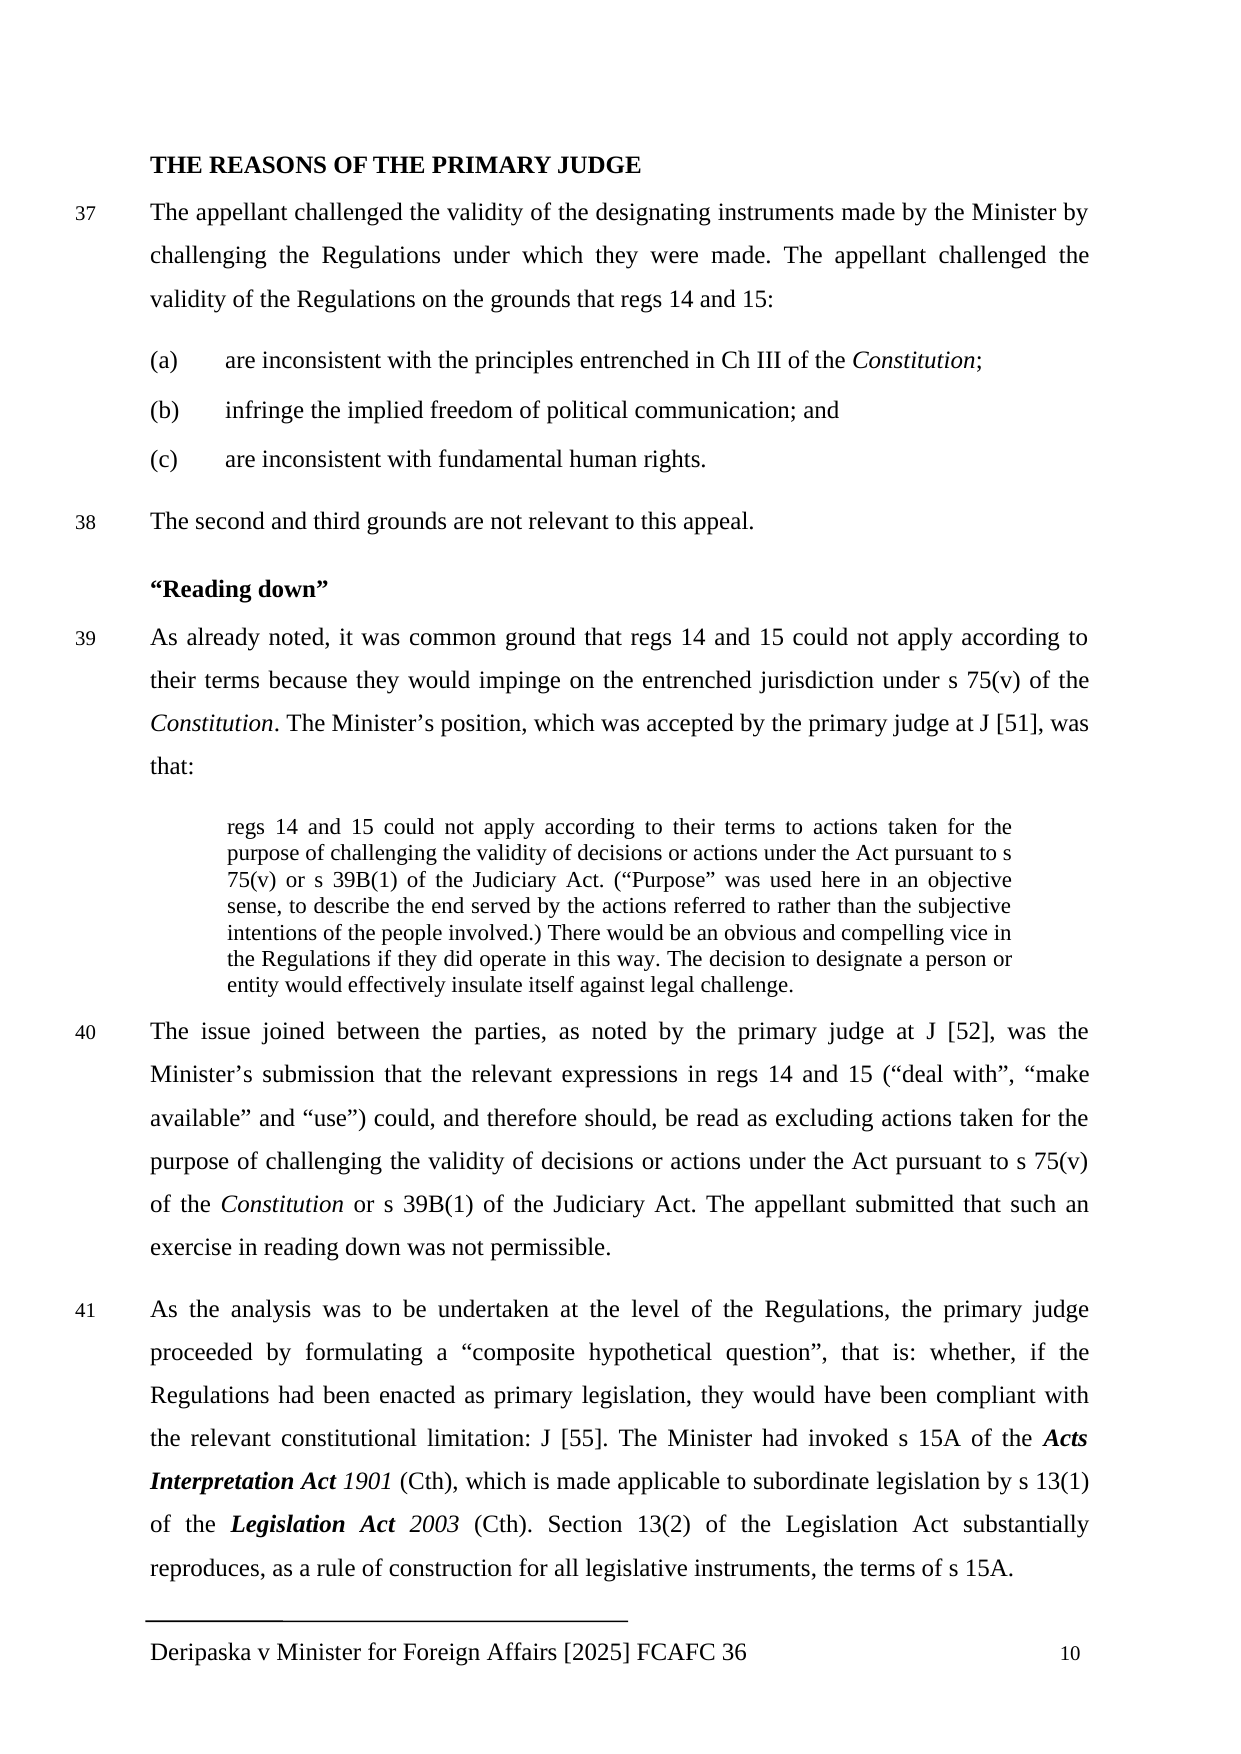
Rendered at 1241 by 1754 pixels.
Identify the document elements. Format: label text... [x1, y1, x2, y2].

text As already noted, it was common ground that regs 14 and 15 could not apply according to their terms because they would impinge on the entrenched jurisdiction under s 75(v) of the Constitution. The Minister’s position, which was accepted by the primary judge at J [51], was that: [75, 622, 1090, 780]
text regs 14 and 15 could not apply according to their terms to actions taken for the purpose of challenging the validity of decisions or actions under the Act pursuant to s 75(v) or s 39B(1) of the Judiciary Act. (“Purpose” was used here in an objective sense, to describe the end served by the actions referred to rather than the subjective intentions of the people involved.) There would be an obvious and compelling vice in the Regulations if they did operate in this way. The decision to designate a person or entity would effectively insulate itself against legal challenge. [227, 813, 1013, 998]
subtitle “Reading down” [150, 574, 1090, 603]
subtitle THE REASONS OF THE PRIMARY JUDGE [150, 150, 1090, 179]
list are inconsistent with the principles entrenched in Ch III of the Constitution; [150, 346, 1090, 374]
list infringe the implied freedom of political communication; and [150, 395, 1090, 424]
text The appellant challenged the validity of the designating instruments made by the Minister by challenging the Regulations under which they were made. The appellant challenged the validity of the Regulations on the grounds that regs 14 and 15: [75, 197, 1090, 312]
text As the analysis was to be undertaken at the level of the Regulations, the primary judge proceeded by formulating a “composite hypothetical question”, that is: whether, if the Regulations had been enacted as primary legislation, they would have been compliant with the relevant constitutional limitation: J [55]. The Minister had invoked s 15A of the Acts Interpretation Act 1901 (Cth), which is made applicable to subordinate legislation by s 13(1) of the Legislation Act 2003 (Cth). Section 13(2) of the Legislation Act substantially reproduces, as a rule of construction for all legislative instruments, the terms of s 15A. [75, 1294, 1090, 1581]
text The second and third grounds are not relevant to this appeal. [75, 506, 1090, 535]
list are inconsistent with fundamental human rights. [150, 444, 1090, 473]
text The issue joined between the parties, as noted by the primary judge at J [52], was the Minister’s submission that the relevant expressions in regs 14 and 15 (“deal with”, “make available” and “use”) could, and therefore should, be read as excluding actions taken for the purpose of challenging the validity of decisions or actions under the Act pursuant to s 75(v) of the Constitution or s 39B(1) of the Judiciary Act. The appellant submitted that such an exercise in reading down was not permissible. [75, 1016, 1090, 1261]
